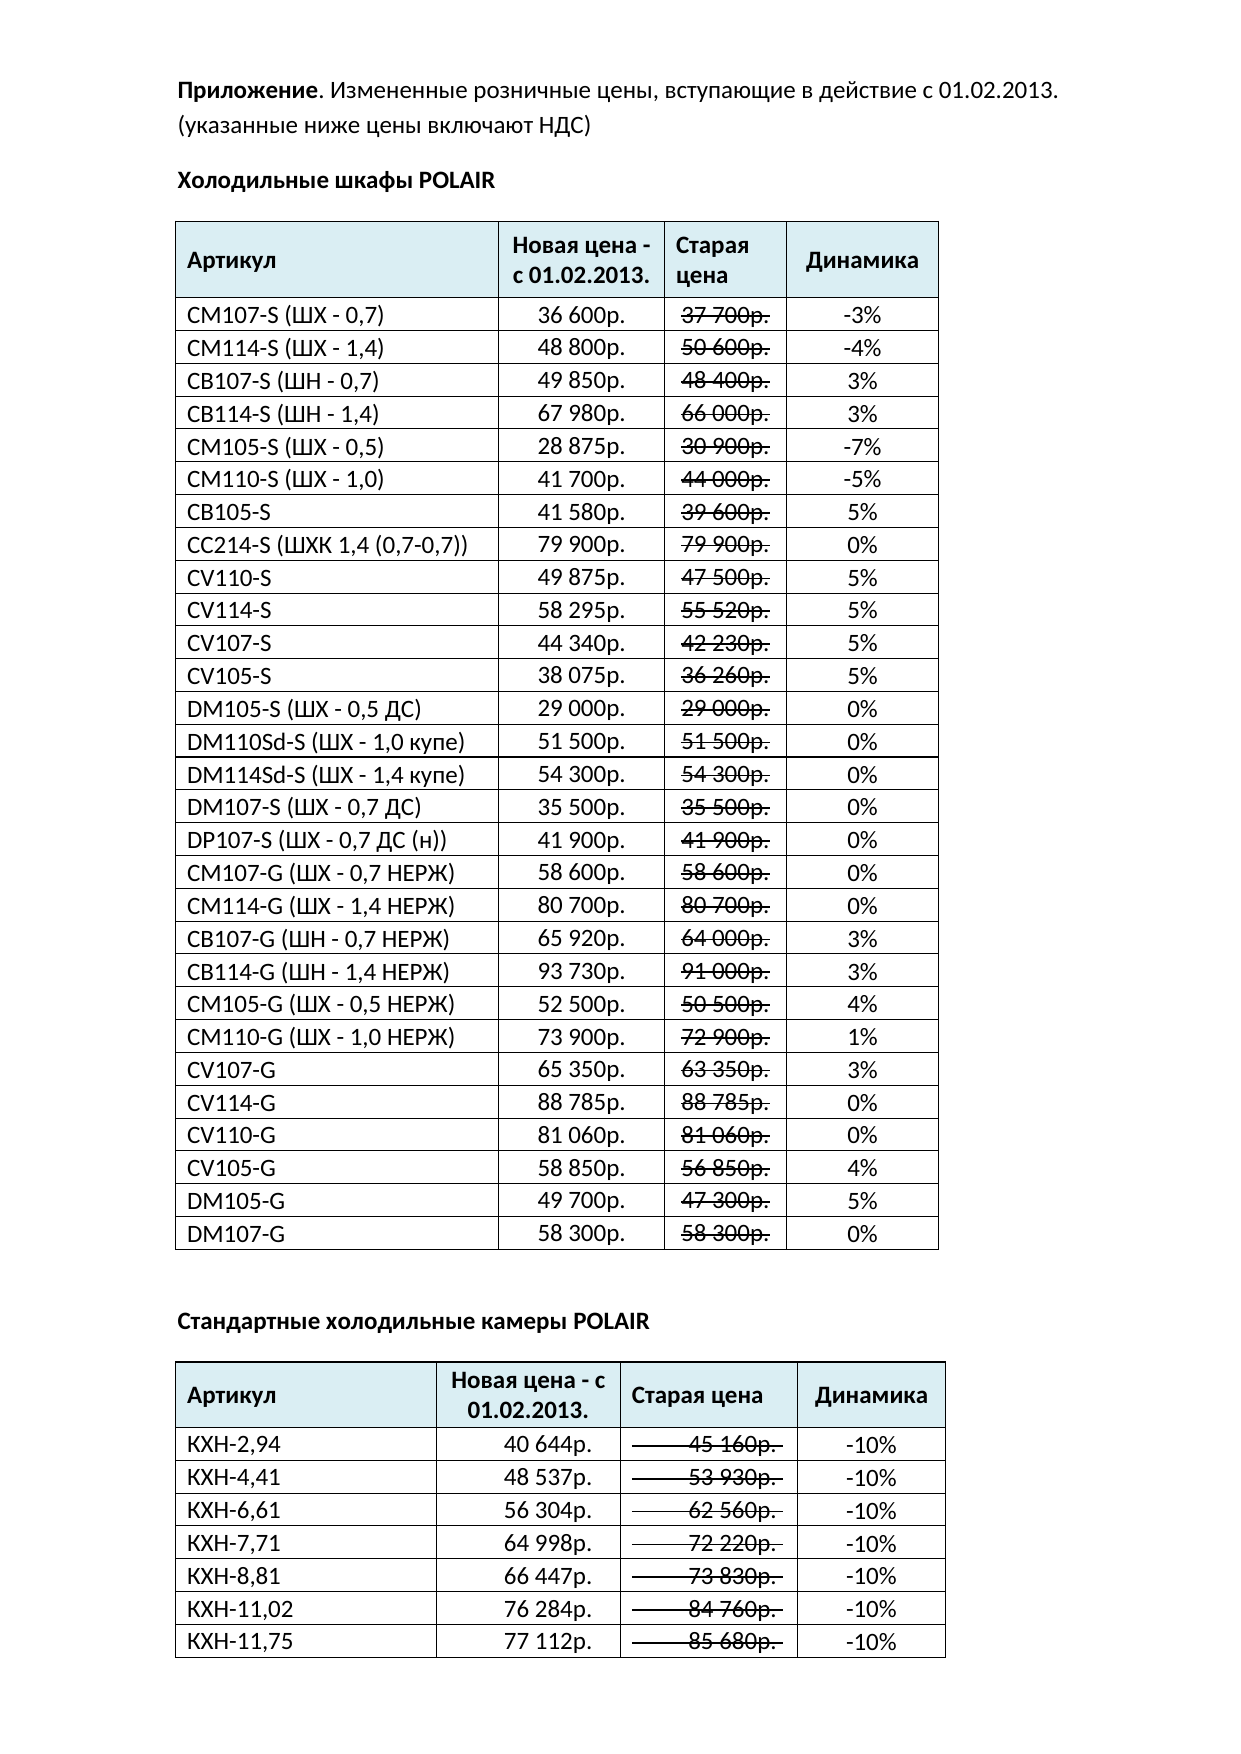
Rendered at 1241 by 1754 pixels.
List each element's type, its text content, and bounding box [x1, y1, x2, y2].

table_cell 36 260р. [665, 659, 786, 691]
table_cell 44 000р. [665, 462, 786, 494]
table_cell 72 220р. [621, 1526, 797, 1558]
table_cell 28 875р. [499, 429, 664, 461]
table_cell 58 600р. [499, 856, 664, 888]
table_cell 73 900р. [499, 1020, 664, 1052]
table_cell 50 500р. [665, 987, 786, 1019]
table_cell 29 000р. [499, 692, 664, 724]
table_header Старая цена [665, 222, 786, 297]
table_cell CV110-G [176, 1119, 498, 1150]
table_cell -10% [798, 1526, 945, 1558]
table_cell -10% [798, 1461, 945, 1493]
table_cell -10% [798, 1625, 945, 1657]
table_cell 67 980р. [499, 397, 664, 428]
table_cell 0% [787, 1086, 938, 1117]
table_header Новая цена - с 01.02.2013. [437, 1363, 620, 1427]
table_cell КХН-2,94 [176, 1428, 436, 1460]
table_cell 41 700р. [499, 462, 664, 494]
table_cell 48 400р. [665, 364, 786, 396]
table_cell 5% [787, 594, 938, 625]
table_cell 53 930р. [621, 1461, 797, 1493]
table_cell 50 600р. [665, 331, 786, 363]
table_cell 0% [787, 1119, 938, 1150]
table_cell 63 350р. [665, 1053, 786, 1084]
table_cell CB107-G (ШН - 0,7 НЕРЖ) [176, 922, 498, 953]
table_cell 65 350р. [499, 1053, 664, 1084]
table_cell 5% [787, 659, 938, 691]
table_cell DM110Sd-S (ШХ - 1,0 купе) [176, 725, 498, 756]
table_cell 40 644р. [437, 1428, 620, 1460]
table_cell 3% [787, 1053, 938, 1084]
table_cell 38 075р. [499, 659, 664, 691]
table_cell CM107-S (ШХ - 0,7) [176, 298, 498, 330]
table_cell 88 785р. [665, 1086, 786, 1117]
table_cell 37 700р. [665, 298, 786, 330]
table_cell -10% [798, 1494, 945, 1525]
table_cell 29 000р. [665, 692, 786, 724]
table_cell -3% [787, 298, 938, 330]
table_cell -10% [798, 1559, 945, 1591]
table_cell 56 304р. [437, 1494, 620, 1525]
table_cell CM114-S (ШХ - 1,4) [176, 331, 498, 363]
table_cell 47 500р. [665, 561, 786, 592]
table_cell 42 230р. [665, 626, 786, 658]
table_cell CV107-S [176, 626, 498, 658]
table_cell 76 284р. [437, 1592, 620, 1624]
table_cell 54 300р. [665, 758, 786, 789]
table_cell 62 560р. [621, 1494, 797, 1525]
table_cell DM114Sd-S (ШХ - 1,4 купе) [176, 758, 498, 789]
table_cell 66 447р. [437, 1559, 620, 1591]
table_cell CV114-S [176, 594, 498, 625]
table_cell 81 060р. [665, 1119, 786, 1150]
table_cell КХН-11,02 [176, 1592, 436, 1624]
table_cell -10% [798, 1592, 945, 1624]
table_cell 30 900р. [665, 429, 786, 461]
table_cell CB114-G (ШН - 1,4 НЕРЖ) [176, 954, 498, 986]
table_cell 41 900р. [499, 823, 664, 855]
table_cell CM110-S (ШХ - 1,0) [176, 462, 498, 494]
table_cell DM105-G [176, 1184, 498, 1216]
table_cell 58 295р. [499, 594, 664, 625]
table_cell 45 160р. [621, 1428, 797, 1460]
table_cell 79 900р. [665, 528, 786, 559]
table_cell 48 800р. [499, 331, 664, 363]
table_cell 0% [787, 823, 938, 855]
table_cell 51 500р. [499, 725, 664, 756]
table_cell 51 500р. [665, 725, 786, 756]
table_cell 49 850р. [499, 364, 664, 396]
table_cell КХН-8,81 [176, 1559, 436, 1591]
table_cell 72 900р. [665, 1020, 786, 1052]
table_cell 0% [787, 528, 938, 559]
table_cell -4% [787, 331, 938, 363]
table_cell 5% [787, 1184, 938, 1216]
table_cell 49 700р. [499, 1184, 664, 1216]
table_cell 39 600р. [665, 495, 786, 527]
table_cell 91 000р. [665, 954, 786, 986]
table_cell 0% [787, 889, 938, 921]
table_cell DM105-S (ШХ - 0,5 ДС) [176, 692, 498, 724]
table_cell -5% [787, 462, 938, 494]
table_cell 5% [787, 495, 938, 527]
table_header Старая цена [621, 1363, 797, 1427]
table_cell CB107-S (ШН - 0,7) [176, 364, 498, 396]
table_cell 36 600р. [499, 298, 664, 330]
table_cell 35 500р. [499, 790, 664, 822]
table_cell 65 920р. [499, 922, 664, 953]
table_cell -10% [798, 1428, 945, 1460]
table_cell 4% [787, 1151, 938, 1183]
table_cell 58 300р. [499, 1217, 664, 1249]
table_cell 3% [787, 954, 938, 986]
table_cell 3% [787, 364, 938, 396]
table_cell 0% [787, 790, 938, 822]
table_header Артикул [176, 222, 498, 297]
table_cell 58 850р. [499, 1151, 664, 1183]
table_cell 0% [787, 758, 938, 789]
table_cell 55 520р. [665, 594, 786, 625]
text Стандартные холодильные камеры POLAIR [177, 1306, 1167, 1336]
table_header Артикул [176, 1363, 436, 1427]
table_cell 3% [787, 397, 938, 428]
table_header Динамика [798, 1363, 945, 1427]
table_cell 49 875р. [499, 561, 664, 592]
table_cell 56 850р. [665, 1151, 786, 1183]
table_cell 79 900р. [499, 528, 664, 559]
table_cell 73 830р. [621, 1559, 797, 1591]
table_cell 4% [787, 987, 938, 1019]
table_cell DM107-S (ШХ - 0,7 ДС) [176, 790, 498, 822]
table_cell CV105-G [176, 1151, 498, 1183]
table_cell CM105-G (ШХ - 0,5 НЕРЖ) [176, 987, 498, 1019]
table_cell 41 580р. [499, 495, 664, 527]
table_cell 80 700р. [499, 889, 664, 921]
table_cell 1% [787, 1020, 938, 1052]
table_cell 66 000р. [665, 397, 786, 428]
table_cell CM107-G (ШХ - 0,7 НЕРЖ) [176, 856, 498, 888]
table_cell КХН-11,75 [176, 1625, 436, 1657]
table_cell -7% [787, 429, 938, 461]
table_cell 88 785р. [499, 1086, 664, 1117]
table_cell 54 300р. [499, 758, 664, 789]
table_cell CM105-S (ШХ - 0,5) [176, 429, 498, 461]
table_cell 48 537р. [437, 1461, 620, 1493]
table_cell 77 112р. [437, 1625, 620, 1657]
table_cell 80 700р. [665, 889, 786, 921]
table_cell 93 730р. [499, 954, 664, 986]
table_cell DM107-G [176, 1217, 498, 1249]
table_cell CV107-G [176, 1053, 498, 1084]
table_cell 52 500р. [499, 987, 664, 1019]
table_cell CB105-S [176, 495, 498, 527]
table_cell CB114-S (ШН - 1,4) [176, 397, 498, 428]
table_cell CV110-S [176, 561, 498, 592]
text Холодильные шкафы POLAIR [177, 165, 1167, 195]
table_cell 5% [787, 561, 938, 592]
table_cell 0% [787, 692, 938, 724]
table_cell 41 900р. [665, 823, 786, 855]
table_cell 58 300р. [665, 1217, 786, 1249]
table_cell 3% [787, 922, 938, 953]
table_cell 0% [787, 725, 938, 756]
table_cell DP107-S (ШХ - 0,7 ДС (н)) [176, 823, 498, 855]
table_cell CC214-S (ШХК 1,4 (0,7-0,7)) [176, 528, 498, 559]
table_cell CV105-S [176, 659, 498, 691]
table_cell CV114-G [176, 1086, 498, 1117]
table_cell 35 500р. [665, 790, 786, 822]
table_cell 5% [787, 626, 938, 658]
table_cell КХН-6,61 [176, 1494, 436, 1525]
table_cell 0% [787, 1217, 938, 1249]
table_cell 0% [787, 856, 938, 888]
table_cell 64 000р. [665, 922, 786, 953]
table_cell КХН-4,41 [176, 1461, 436, 1493]
text Приложение. Измененные розничные цены, вступающие в действие с 01.02.2013. (указанные ниже цены включают НДС) [177, 74, 1167, 139]
table_cell 47 300р. [665, 1184, 786, 1216]
table_cell 64 998р. [437, 1526, 620, 1558]
table_cell КХН-7,71 [176, 1526, 436, 1558]
table_cell 44 340р. [499, 626, 664, 658]
table_cell 85 680р. [621, 1625, 797, 1657]
table_cell CM114-G (ШХ - 1,4 НЕРЖ) [176, 889, 498, 921]
table_cell 84 760р. [621, 1592, 797, 1624]
table_cell 81 060р. [499, 1119, 664, 1150]
table_header Динамика [787, 222, 938, 297]
table_cell CM110-G (ШХ - 1,0 НЕРЖ) [176, 1020, 498, 1052]
table_header Новая цена - с 01.02.2013. [499, 222, 664, 297]
table_cell 58 600р. [665, 856, 786, 888]
